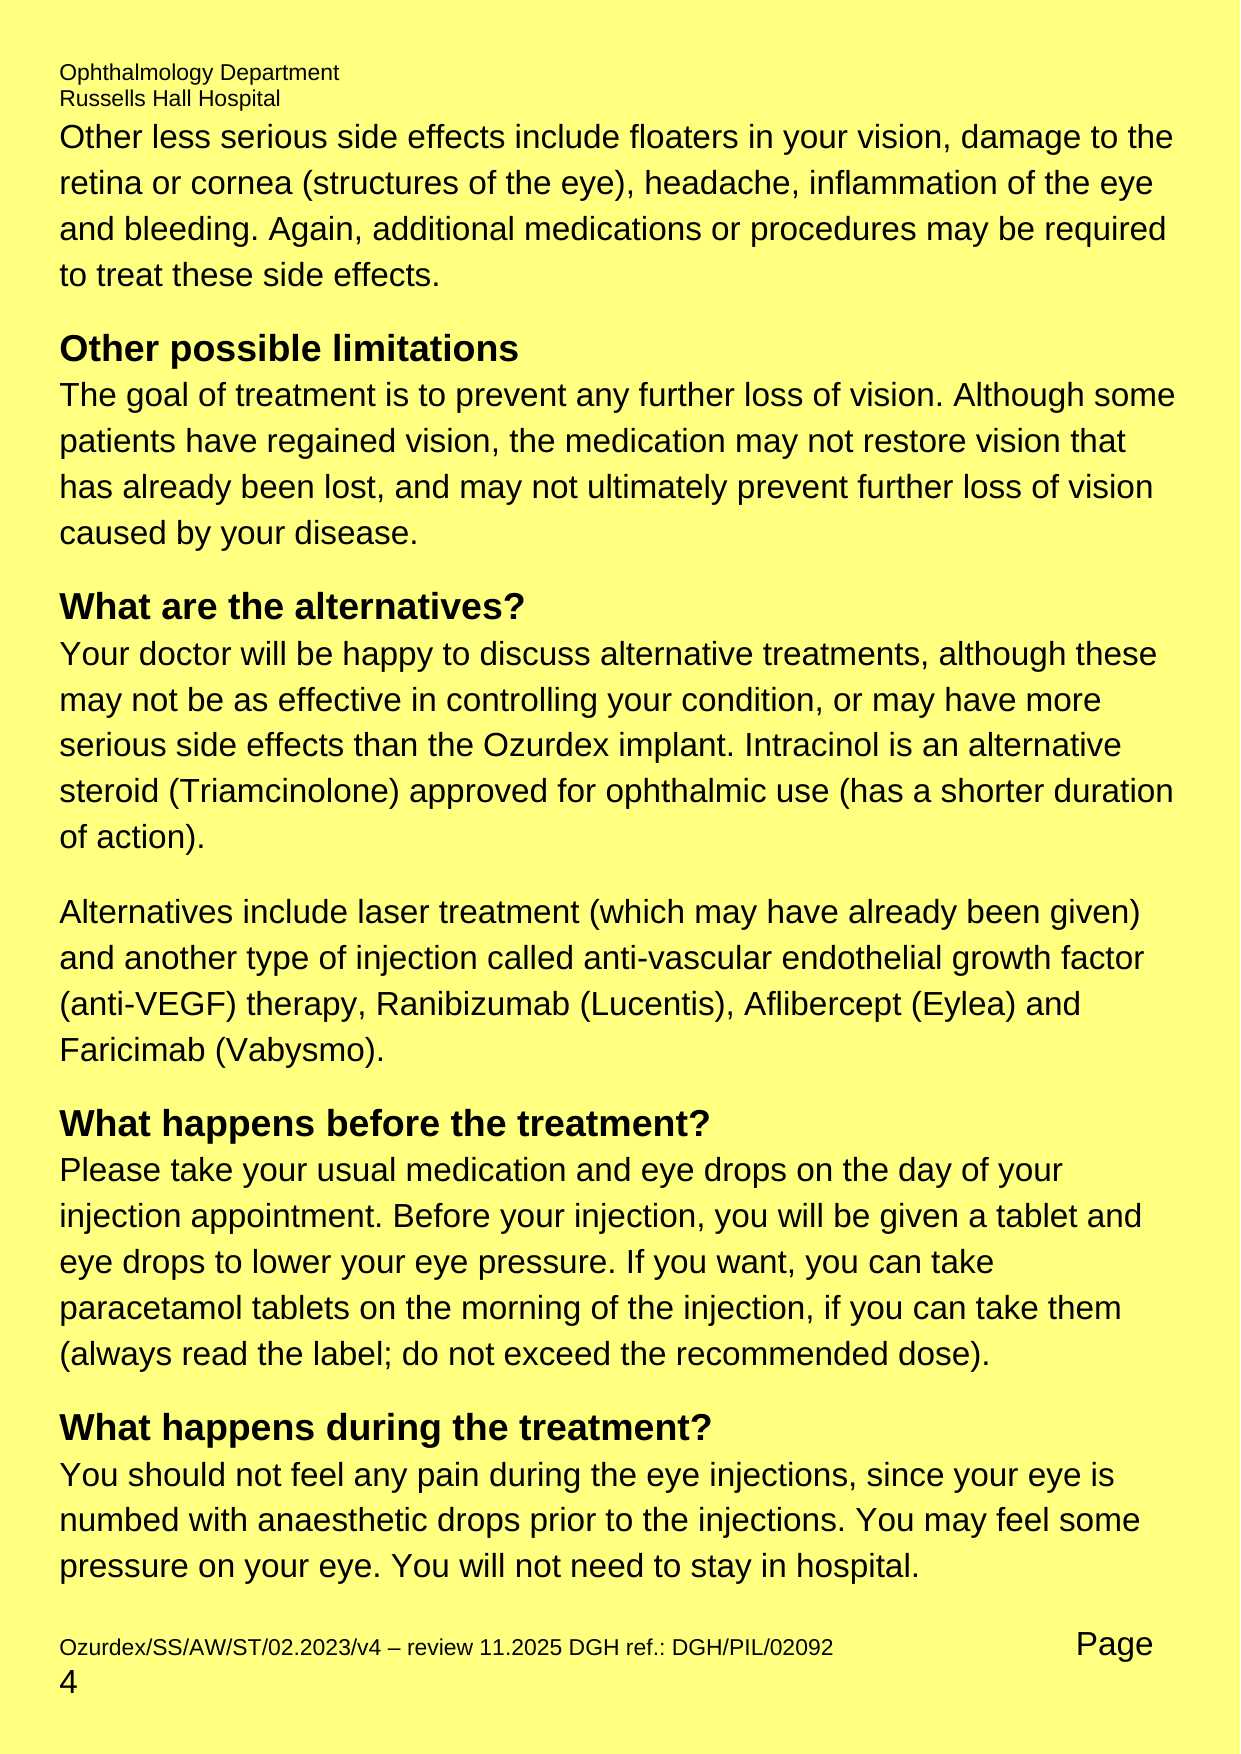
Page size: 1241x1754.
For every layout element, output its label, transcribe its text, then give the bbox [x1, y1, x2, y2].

text Other less serious side effects include floaters in your vision, damage to the retina or cornea (structures of the eye), headache, inflammation of the eye and bleeding. Again, additional medications or procedures may be required to treat these side effects. [59, 112, 1181, 295]
text Other possible limitations [59, 324, 1181, 370]
text What are the alternatives? [59, 583, 1181, 628]
text Alternatives include laser treatment (which may have already been given) and another type of injection called anti-vascular endothelial growth factor (anti-VEGF) therapy, Ranibizumab (Lucentis), Aflibercept (Eylea) and Faricimab (Vabysmo). [59, 887, 1181, 1070]
text You should not feel any pain during the eye injections, since your eye is numbed with anaesthetic drops prior to the injections. You may feel some pressure on your eye. You will not need to stay in hospital. [59, 1449, 1181, 1587]
text The goal of treatment is to prevent any further loss of vision. Although some patients have regained vision, the medication may not restore vision that has already been lost, and may not ultimately prevent further loss of vision caused by your disease. [59, 370, 1181, 553]
text What happens before the treatment? [59, 1099, 1181, 1145]
text Please take your usual medication and eye drops on the day of your injection appointment. Before your injection, you will be given a tablet and eye drops to lower your eye pressure. If you want, you can take paracetamol tablets on the morning of the injection, if you can take them (always read the label; do not exceed the recommended dose). [59, 1145, 1181, 1374]
text What happens during the treatment? [59, 1403, 1181, 1449]
text Your doctor will be happy to discuss alternative treatments, although these may not be as effective in controlling your condition, or may have more serious side effects than the Ozurdex implant. Intracinol is an alternative steroid (Triamcinolone) approved for ophthalmic use (has a shorter duration of action). [59, 628, 1181, 858]
